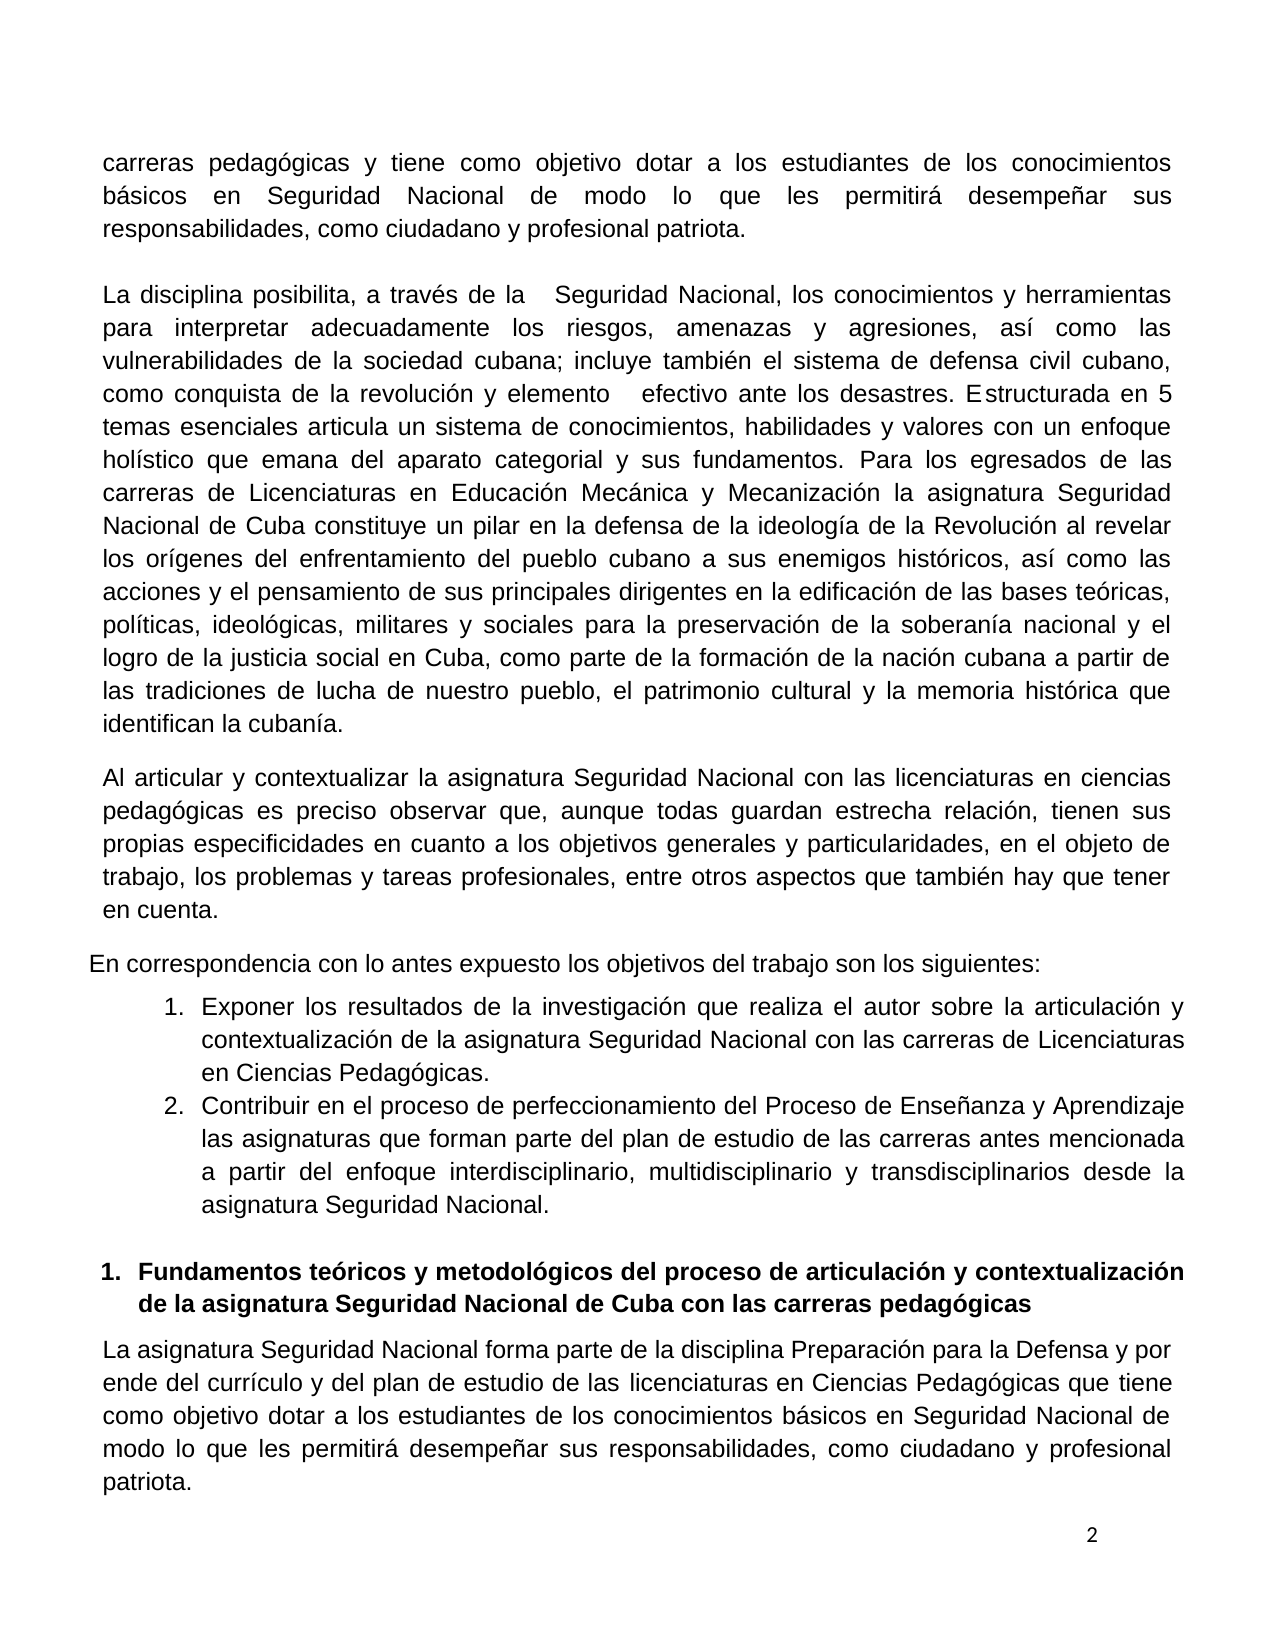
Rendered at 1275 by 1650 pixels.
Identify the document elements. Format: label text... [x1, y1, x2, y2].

list Fundamentos teóricos y metodológicos del proceso de articulación y contextualización de la asignatura Seguridad Nacional de Cuba con las carreras pedagógicas [100, 1256, 1186, 1318]
text En correspondencia con lo antes expuesto los objetivos del trabajo son los siguientes: [89, 949, 1186, 977]
list Contribuir en el proceso de perfeccionamiento del Proceso de Enseñanza y Aprendizaje las asignaturas que forman parte del plan de estudio de las carreras antes mencionada a partir del enfoque interdisciplinario, multidisciplinario y transdisciplinarios desde la asignatura Seguridad Nacional. [164, 1091, 1186, 1219]
list Exponer los resultados de la investigación que realiza el autor sobre la articulación y contextualización de la asignatura Seguridad Nacional con las carreras de Licenciaturas en Ciencias Pedagógicas. [164, 992, 1186, 1087]
text La asignatura Seguridad Nacional forma parte de la disciplina Preparación para la Defensa y por ende del currículo y del plan de estudio de las licenciaturas en Ciencias Pedagógicas que tiene como objetivo dotar a los estudiantes de los conocimientos básicos en Seguridad Nacional de modo lo que les permitirá desempeñar sus responsabilidades, como ciudadano y profesional patriota. [102, 1335, 1173, 1496]
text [102, 148, 1173, 242]
text Al articular y contextualizar la asignatura Seguridad Nacional con las licenciaturas en ciencias pedagógicas es preciso observar que, aunque todas guardan estrecha relación, tienen sus propias especificidades en cuanto a los objetivos generales y particularidades, en el objeto de trabajo, los problemas y tareas profesionales, entre otros aspectos que también hay que tener en cuenta. [102, 763, 1173, 924]
text La disciplina posibilita, a través de la Seguridad Nacional, los conocimientos y herramientas para interpretar adecuadamente los riesgos, amenazas y agresiones, así como las vulnerabilidades de la sociedad cubana; incluye también el sistema de defensa civil cubano, como conquista de la revolución y elemento efectivo ante los desastres. Estructurada en 5 temas esenciales articula un sistema de conocimientos, habilidades y valores con un enfoque holístico que emana del aparato categorial y sus fundamentos. Para los egresados de las carreras de Licenciaturas en Educación Mecánica y Mecanización la asignatura Seguridad Nacional de Cuba constituye un pilar en la defensa de la ideología de la Revolución al revelar los orígenes del enfrentamiento del pueblo cubano a sus enemigos históricos, así como las acciones y el pensamiento de sus principales dirigentes en la edificación de las bases teóricas, políticas, ideológicas, militares y sociales para la preservación de la soberanía nacional y el logro de la justicia social en Cuba, como parte de la formación de la nación cubana a partir de las tradiciones de lucha de nuestro pueblo, el patrimonio cultural y la memoria histórica que identifican la cubanía. [102, 280, 1173, 738]
